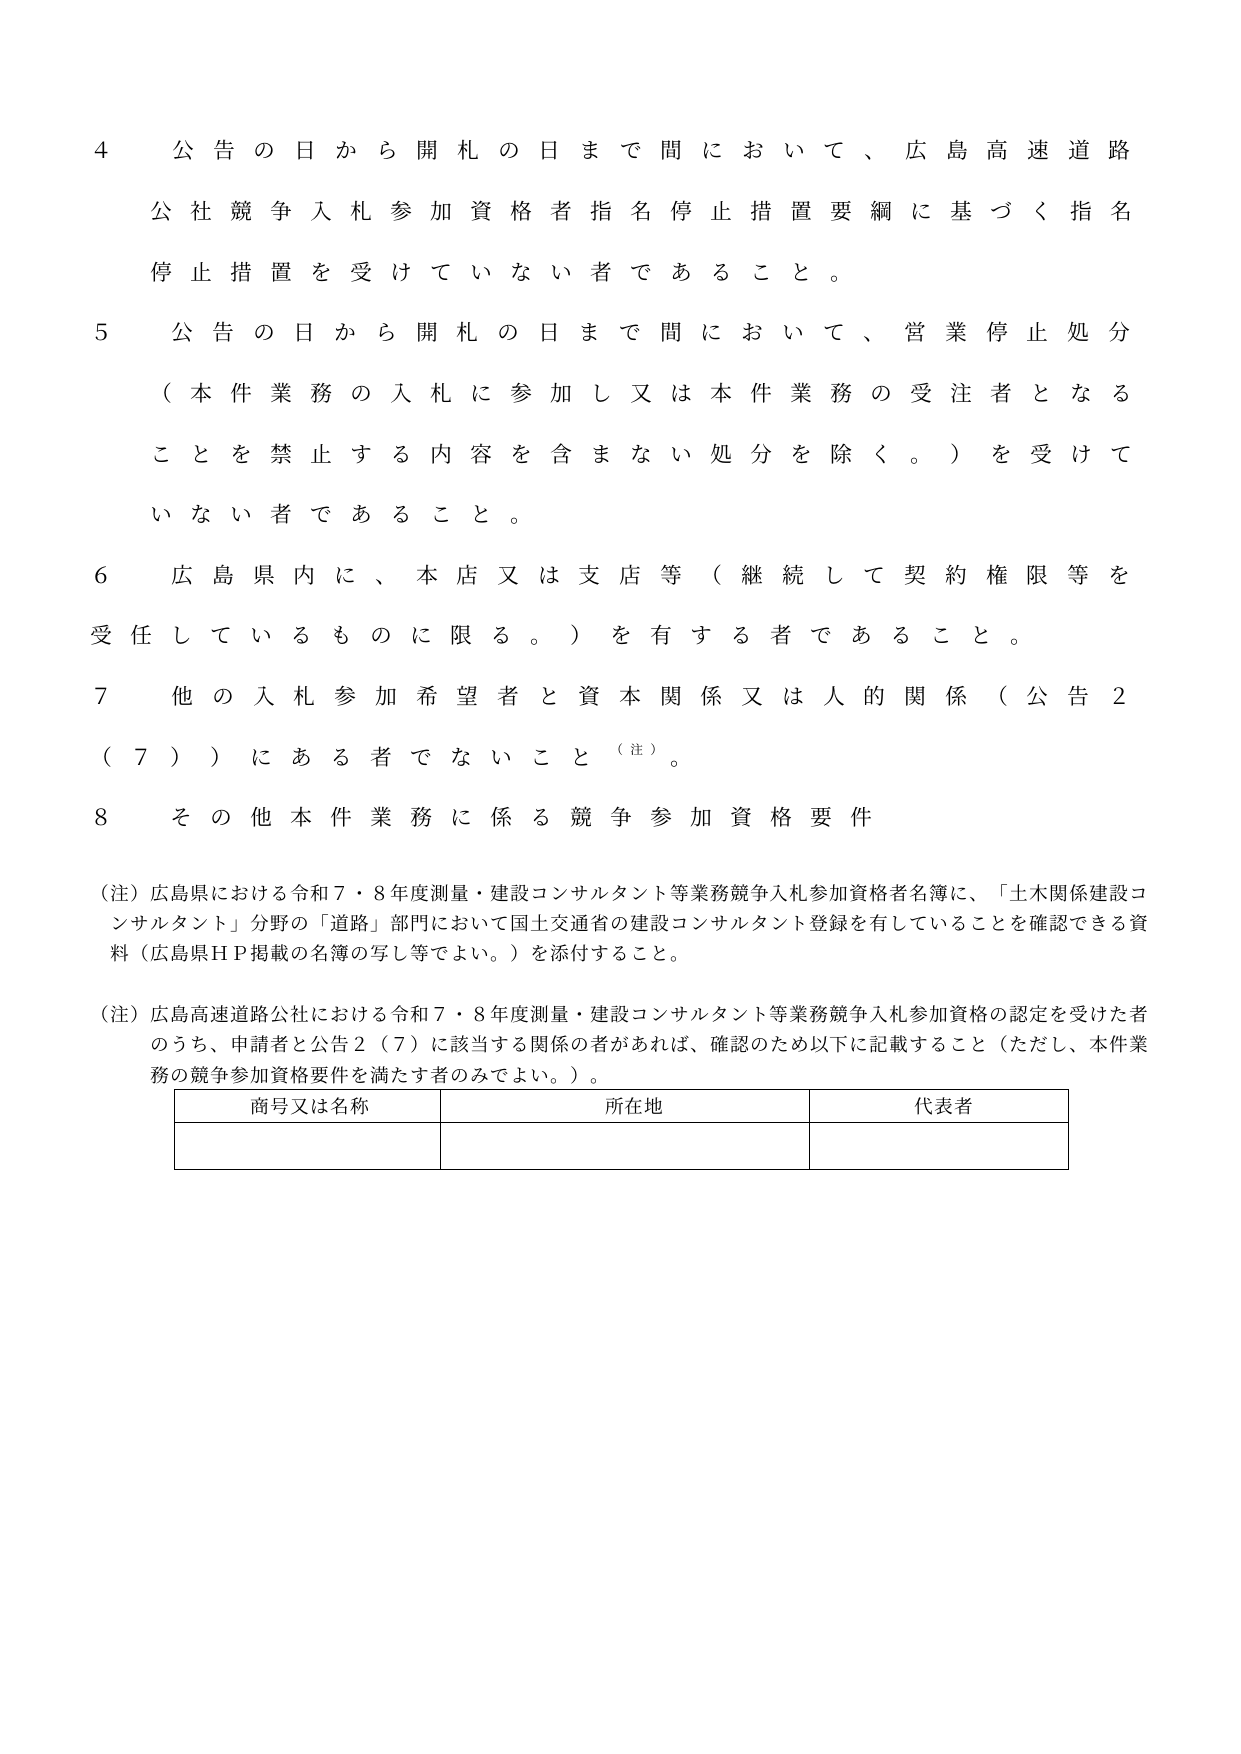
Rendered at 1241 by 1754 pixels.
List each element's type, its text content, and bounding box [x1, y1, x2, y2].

table_header 所在地 [441, 1090, 809, 1122]
table_cell [175, 1123, 440, 1169]
text ５ 公告の日から開札の日まで間において、営業停止処分（本件業務の入札に参加し又は本件業務の受注者となることを禁止する内容を含まない処分を除く。）を受けていない者であること。 [90, 301, 1150, 543]
text ８ その他本件業務に係る競争参加資格要件 [90, 786, 1150, 847]
text （注）広島県における令和７・８年度測量・建設コンサルタント等業務競争入札参加資格者名簿に、「土木関係建設コンサルタント」分野の「道路」部門において国土交通省の建設コンサルタント登録を有していることを確認できる資料（広島県ＨＰ掲載の名簿の写し等でよい。）を添付すること。 [90, 877, 1150, 968]
text （注）広島高速道路公社における令和７・８年度測量・建設コンサルタント等業務競争入札参加資格の認定を受けた者のうち、申請者と公告２（７）に該当する関係の者があれば、確認のため以下に記載すること（ただし、本件業務の競争参加資格要件を満たす者のみでよい。）。 [90, 998, 1150, 1089]
table_cell [441, 1123, 809, 1169]
text ４ 公告の日から開札の日まで間において、広島高速道路公社競争入札参加資格者指名停止措置要綱に基づく指名停止措置を受けていない者であること。 [90, 119, 1150, 301]
text ７ 他の入札参加希望者と資本関係又は人的関係（公告２（７））にある者でないこと（注）。 [90, 665, 1150, 786]
table_header 代表者 [810, 1090, 1068, 1122]
table_header 商号又は名称 [175, 1090, 440, 1122]
table_cell [810, 1123, 1068, 1169]
text ６ 広島県内に、本店又は支店等（継続して契約権限等を受任しているものに限る。）を有する者であること。 [90, 543, 1150, 665]
